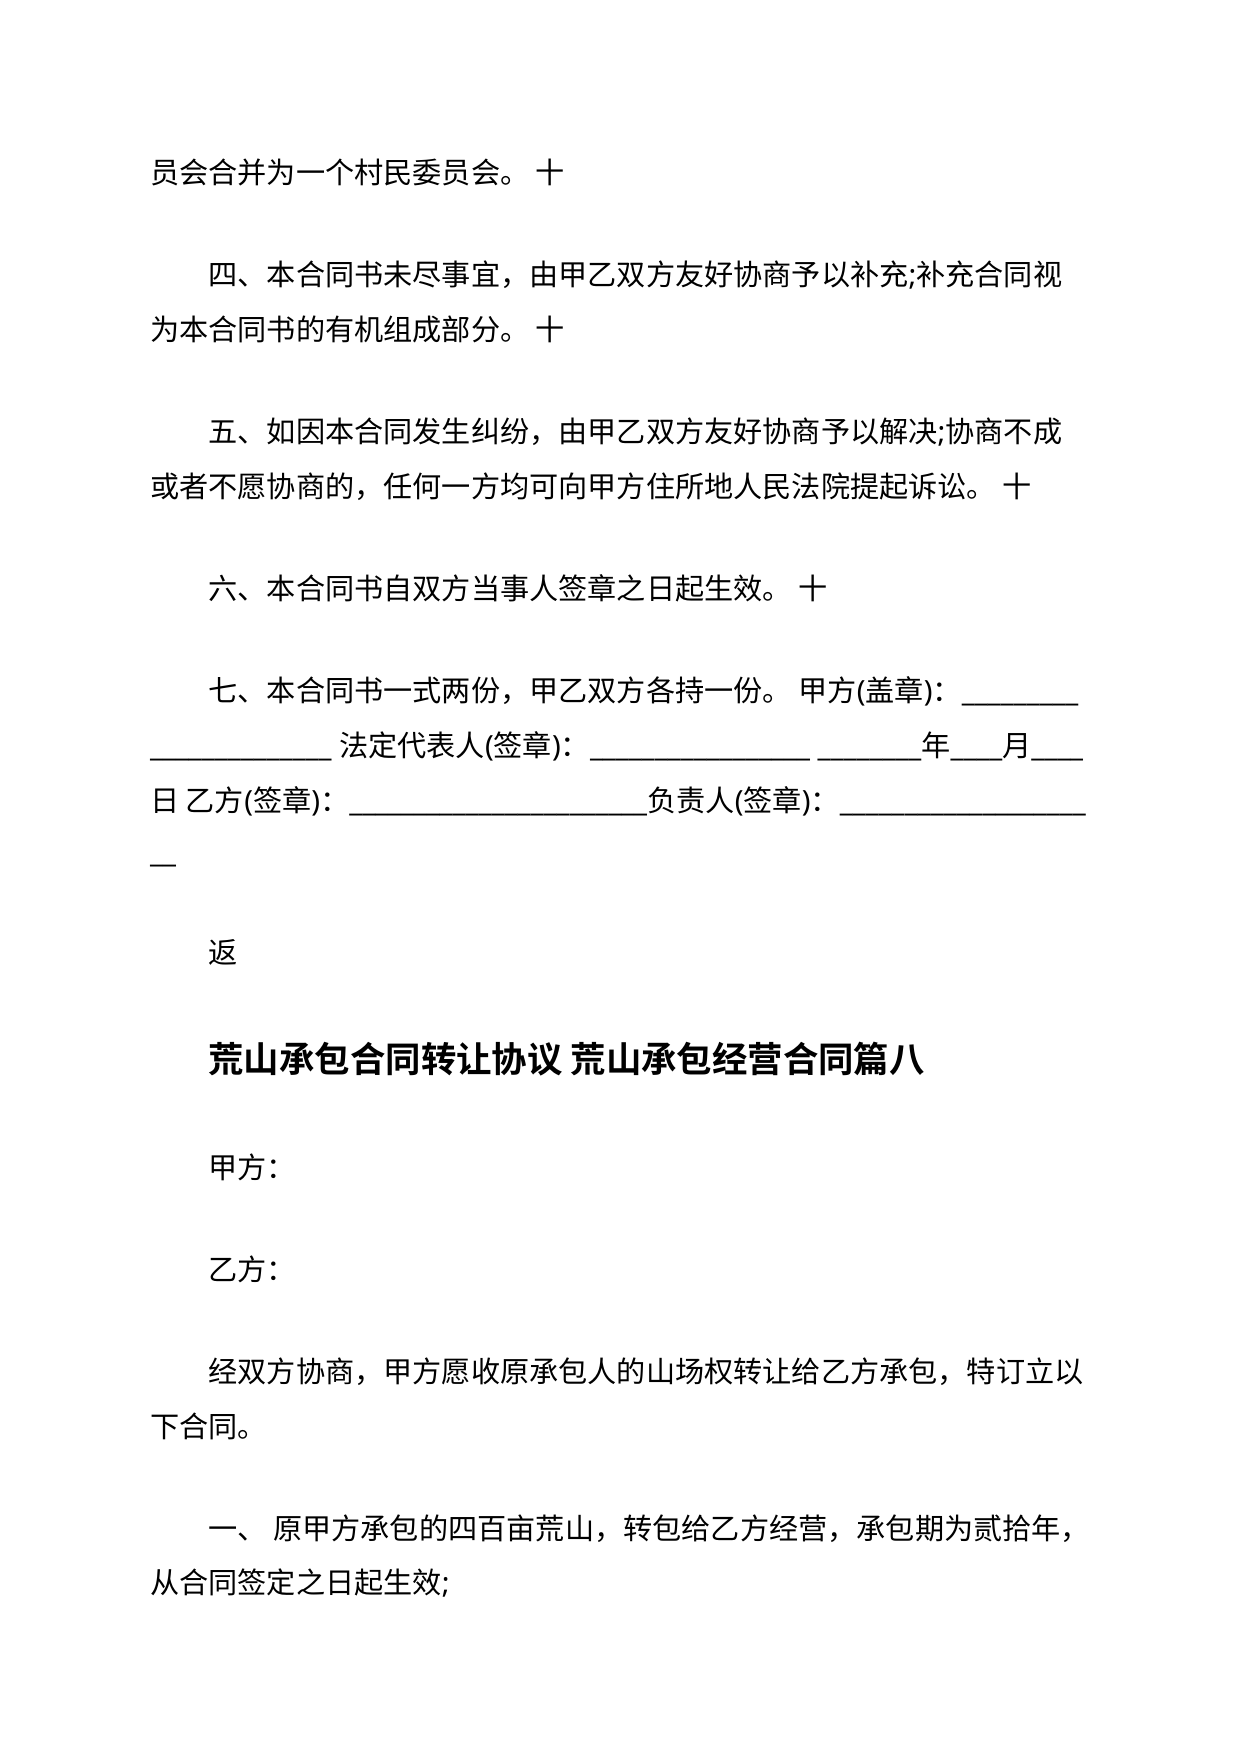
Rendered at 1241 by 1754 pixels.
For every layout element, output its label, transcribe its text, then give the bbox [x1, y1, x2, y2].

text 七、本合同书一式两份，甲乙双方各持一份。 甲方(盖章)：_______________________ 法定代表人(签章)：_________________ ________年____月____日 乙方(签章)：_______________________负责人(签章)：_____________________ [150, 667, 1090, 871]
text 经双方协商，甲方愿收原承包人的山场权转让给乙方承包，特订立以下合同。 [150, 1348, 1090, 1446]
text 一、 原甲方承包的四百亩荒山，转包给乙方经营，承包期为贰拾年，从合同签定之日起生效; [150, 1505, 1090, 1602]
text 甲方： [150, 1145, 1090, 1187]
text 六、本合同书自双方当事人签章之日起生效。 十 [150, 565, 1090, 608]
text 五、如因本合同发生纠纷，由甲乙双方友好协商予以解决;协商不成或者不愿协商的，任何一方均可向甲方住所地人民法院提起诉讼。 十 [150, 408, 1090, 506]
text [150, 150, 1090, 192]
text 返 [150, 930, 1090, 972]
text 乙方： [150, 1247, 1090, 1289]
text 荒山承包合同转让协议 荒山承包经营合同篇八 [150, 1032, 1090, 1083]
text 四、本合同书未尽事宜，由甲乙双方友好协商予以补充;补充合同视为本合同书的有机组成部分。 十 [150, 252, 1090, 349]
